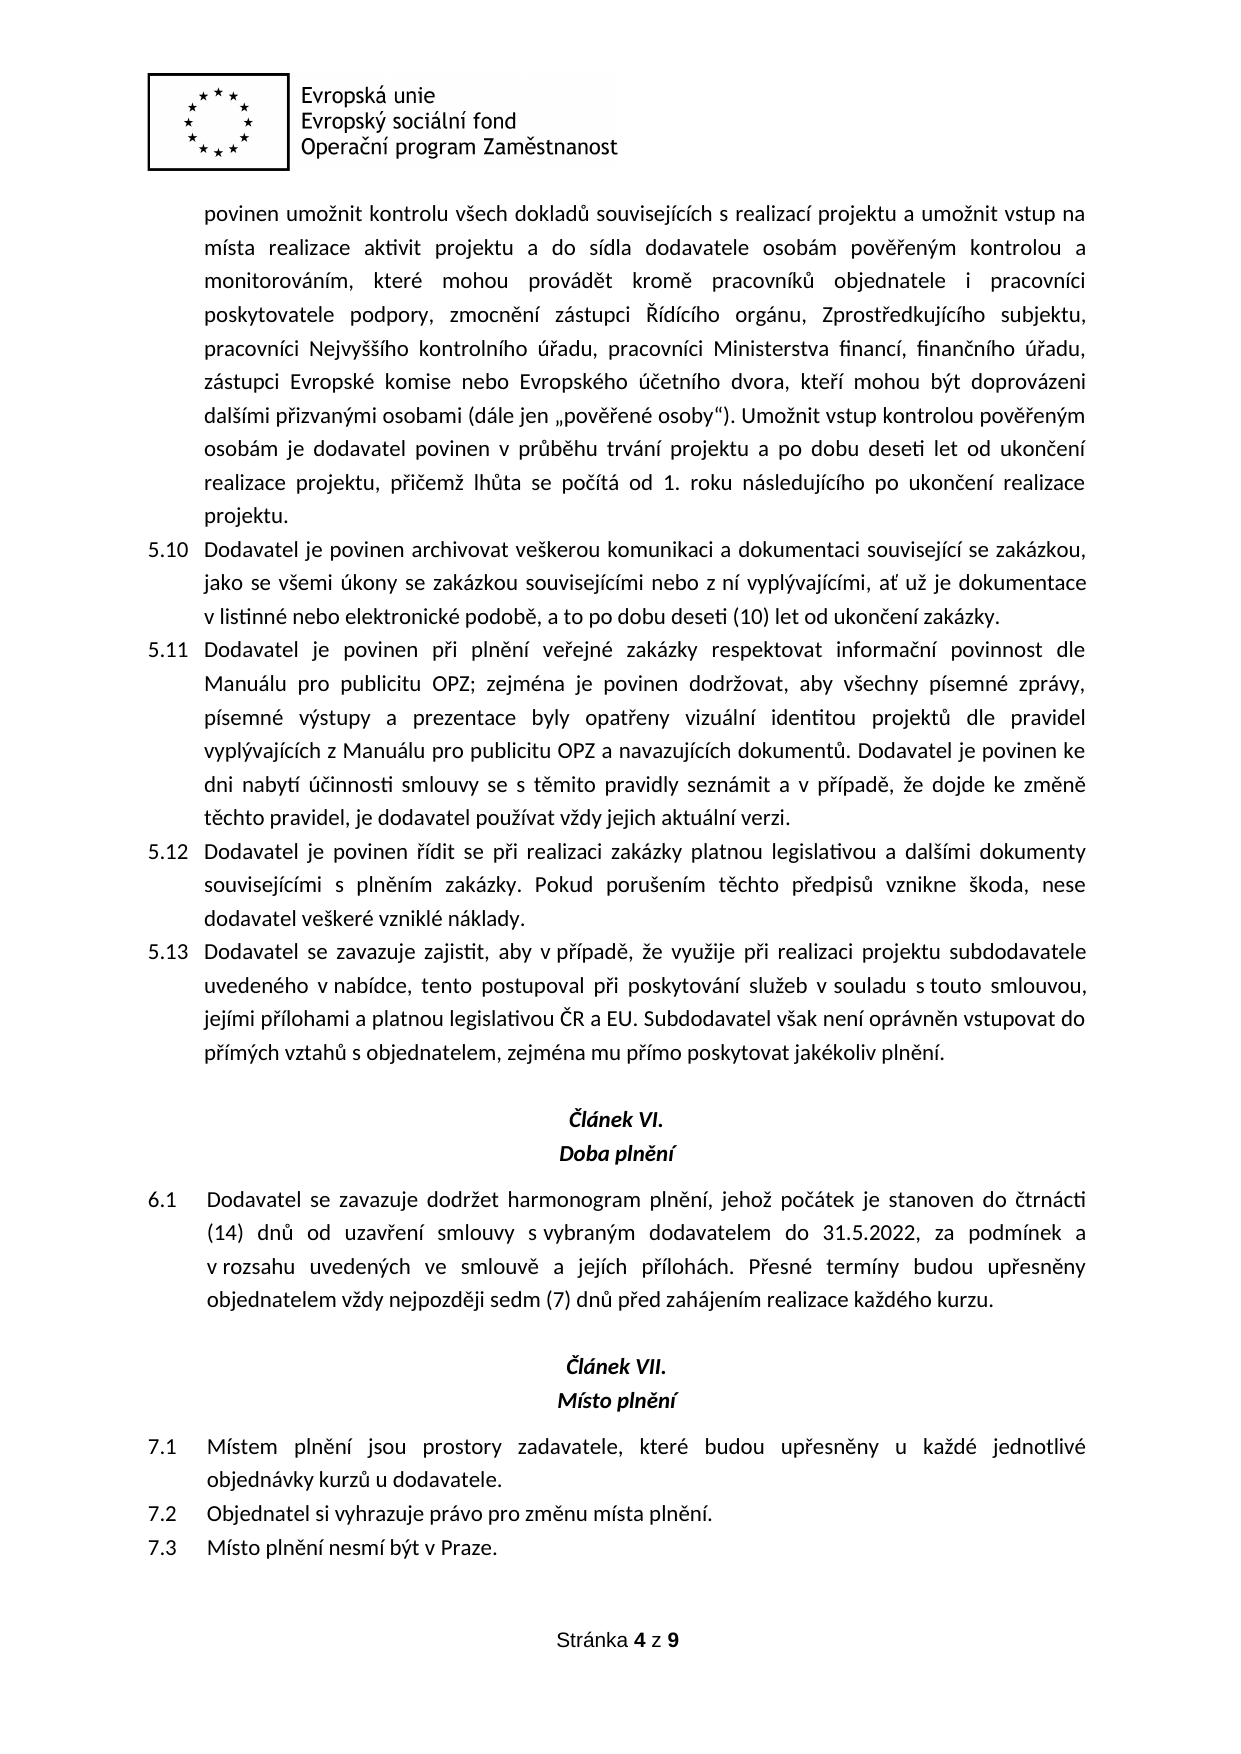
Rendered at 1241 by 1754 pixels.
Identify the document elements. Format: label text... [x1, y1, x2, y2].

list Dodavatel je povinen řídit se při realizaci zakázky platnou legislativou a dalšími dokumenty souvisejícími s plněním zakázky. Pokud porušením těchto předpisů vznikne škoda, nese dodavatel veškeré vzniklé náklady. [148, 837, 1087, 932]
text Doba plnění [148, 1139, 1087, 1167]
list Místem plnění jsou prostory zadavatele, které budou upřesněny u každé jednotlivé objednávky kurzů u dodavatele. [148, 1432, 1087, 1493]
text Místo plnění [148, 1386, 1087, 1414]
list Dodavatel se zavazuje zajistit, aby v případě, že využije při realizaci projektu subdodavatele uvedeného v nabídce, tento postupoval při poskytování služeb v souladu s touto smlouvou, jejími přílohami a platnou legislativou ČR a EU. Subdodavatel však není oprávněn vstupovat do přímých vztahů s objednatelem, zejména mu přímo poskytovat jakékoliv plnění. [148, 937, 1087, 1066]
picture [147, 73, 618, 171]
list Dodavatel je povinen archivovat veškerou komunikaci a dokumentaci související se zakázkou, jako se všemi úkony se zakázkou souvisejícími nebo z ní vyplývajícími, ať už je dokumentace v listinné nebo elektronické podobě, a to po dobu deseti (10) let od ukončení zakázky. [148, 535, 1087, 630]
text Článek VI. [148, 1105, 1087, 1133]
list Dodavatel je povinen při plnění veřejné zakázky respektovat informační povinnost dle Manuálu pro publicitu OPZ; zejména je povinen dodržovat, aby všechny písemné zprávy, písemné výstupy a prezentace byly opatřeny vizuální identitou projektů dle pravidel vyplývajících z Manuálu pro publicitu OPZ a navazujících dokumentů. Dodavatel je povinen ke dni nabytí účinnosti smlouvy se s těmito pravidly seznámit a v případě, že dojde ke změně těchto pravidel, je dodavatel používat vždy jejich aktuální verzi. [148, 636, 1087, 831]
list Objednatel si vyhrazuje právo pro změnu místa plnění. [148, 1499, 1087, 1527]
text Článek VII. [148, 1352, 1087, 1380]
list Dodavatel se zavazuje dodržet harmonogram plnění, jehož počátek je stanoven do čtrnácti (14) dnů od uzavření smlouvy s vybraným dodavatelem do 31.5.2022, za podmínek a v rozsahu uvedených ve smlouvě a jejích přílohách. Přesné termíny budou upřesněny objednatelem vždy nejpozději sedm (7) dnů před zahájením realizace každého kurzu. [148, 1185, 1087, 1313]
list Místo plnění nesmí být v Praze. [148, 1533, 1087, 1561]
